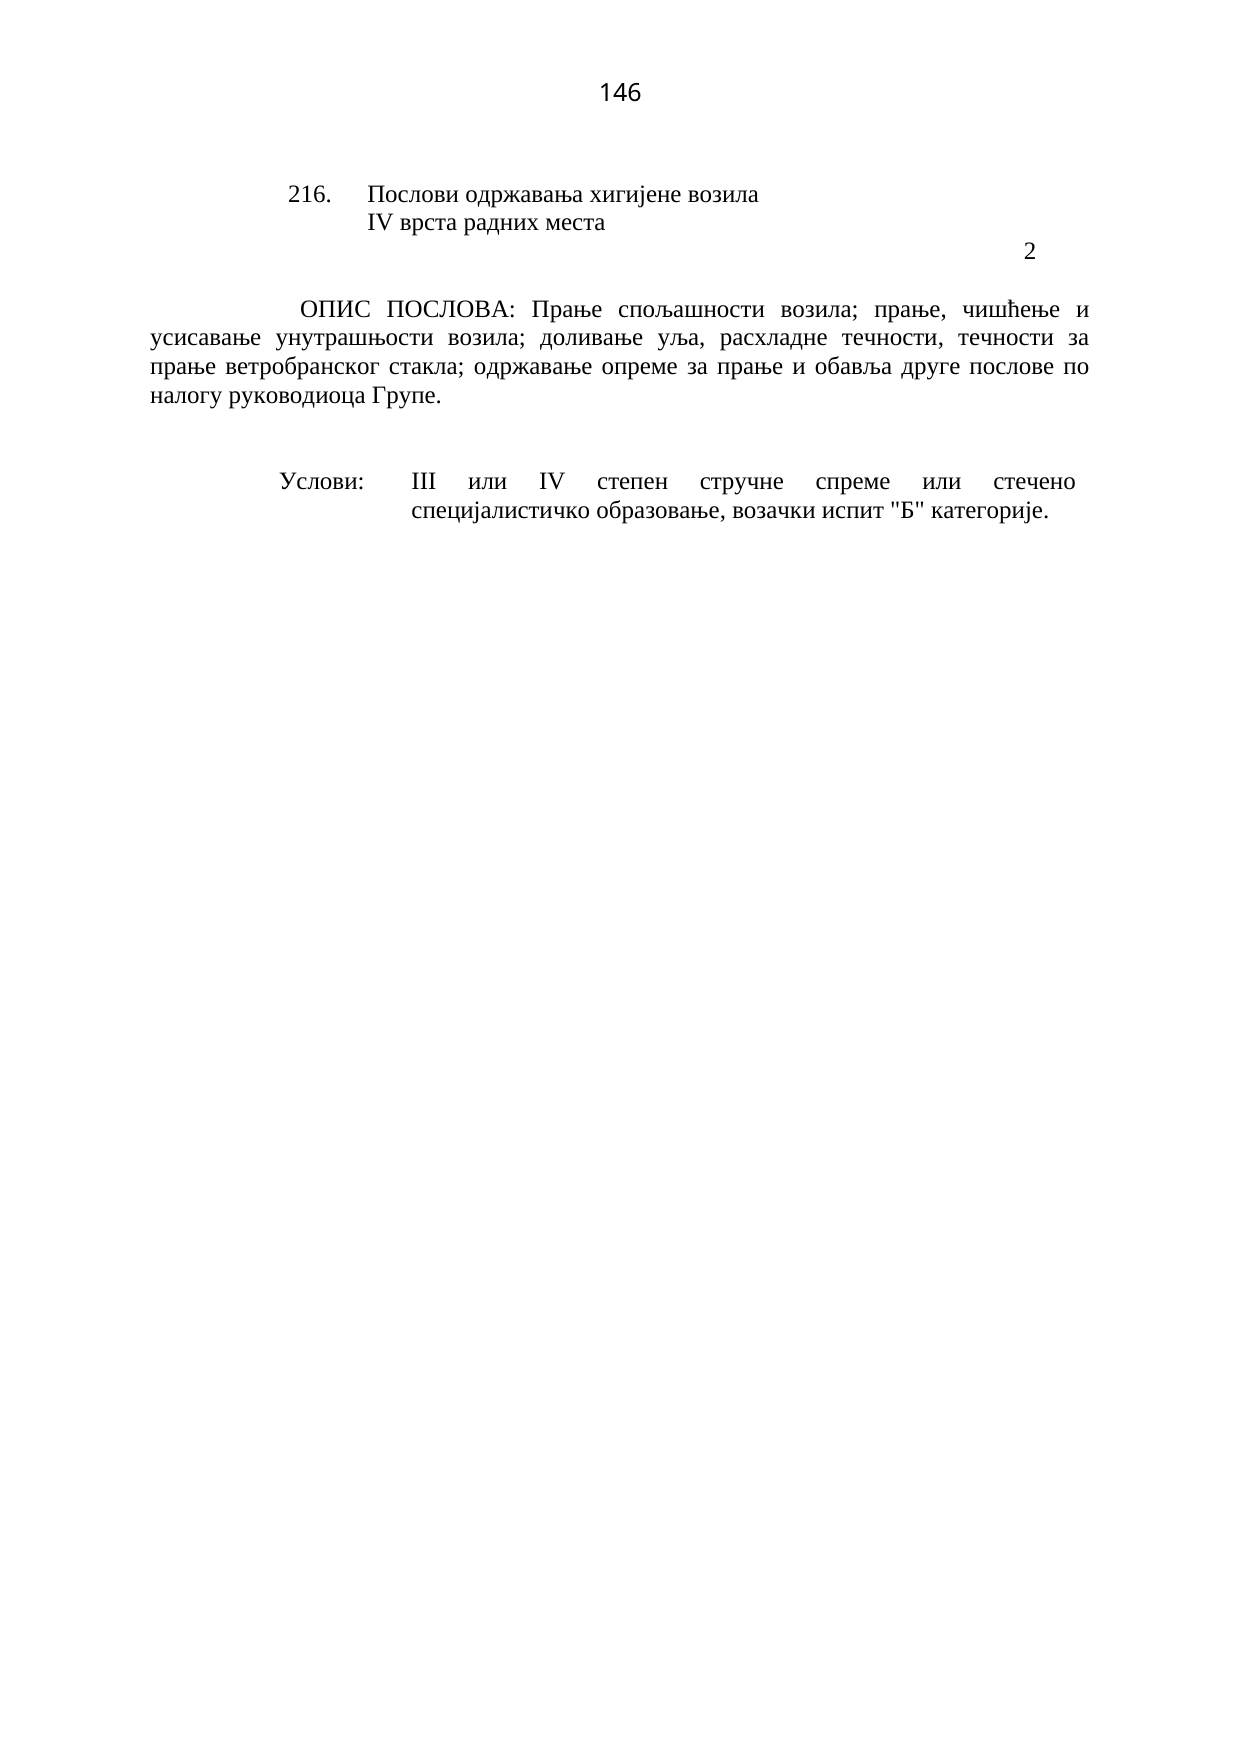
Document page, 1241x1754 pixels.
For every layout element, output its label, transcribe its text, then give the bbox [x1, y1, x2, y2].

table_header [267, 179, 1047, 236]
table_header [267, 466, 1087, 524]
text ОПИС ПОСЛОВА: Прање спољашности возила; прање, чишћење и усисавање унутрашњости возила; доливање уља, расхладне течности, течности за прање ветробранског стакла; одржавање опреме за прање и обавља друге послове по налогу руководиоца Групе. [150, 294, 1090, 409]
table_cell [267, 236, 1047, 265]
